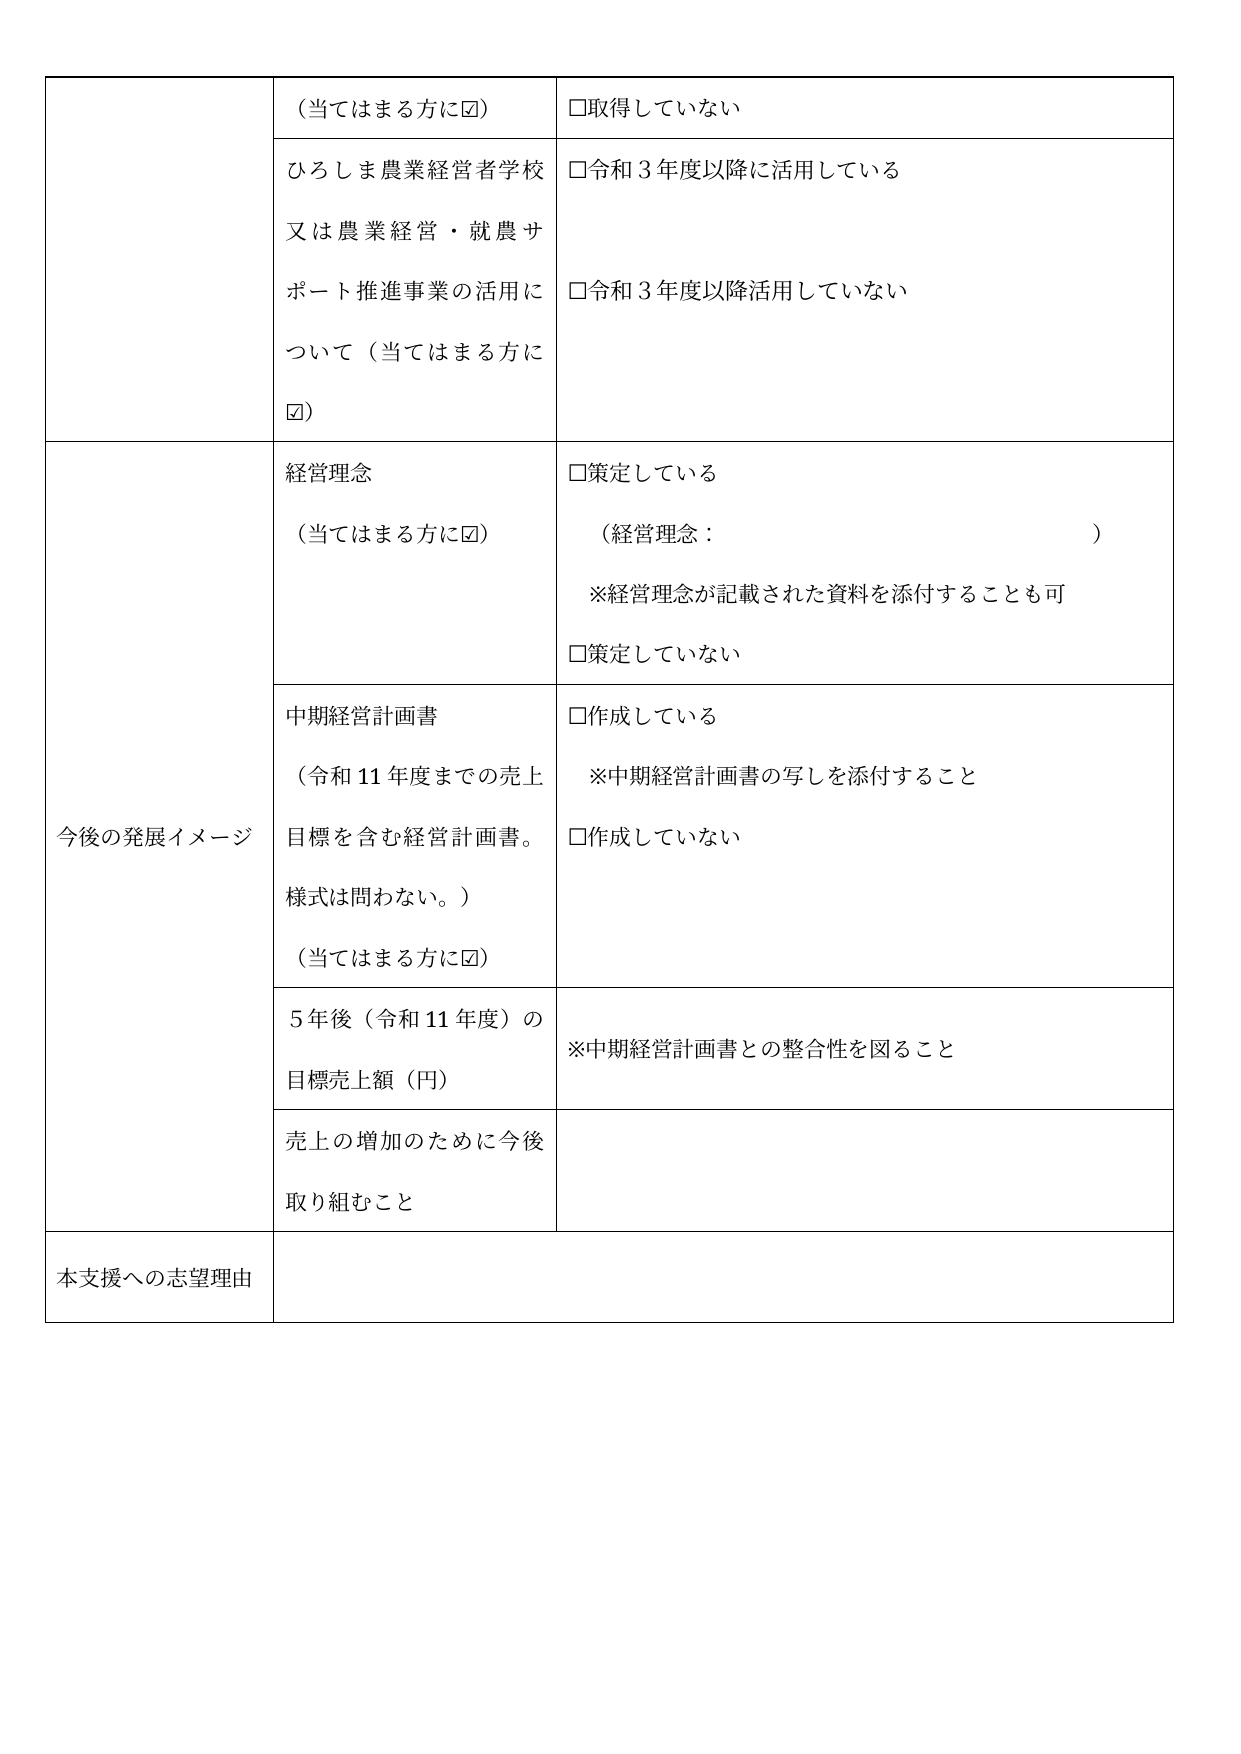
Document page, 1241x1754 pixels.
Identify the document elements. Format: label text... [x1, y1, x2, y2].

table_cell ひろしま農業経営者学校又は農業経営・就農サポート推進事業の活用について（当てはまる方に☑） [274, 139, 556, 441]
table_cell 作成している ※中期経営計画書の写しを添付すること 作成していない [557, 685, 1173, 987]
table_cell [557, 78, 1173, 138]
table_cell 今後の発展イメージ [46, 442, 273, 1231]
table_cell 令和３年度以降に活用している 令和３年度以降活用していない [557, 139, 1173, 441]
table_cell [274, 78, 556, 138]
table_cell ※中期経営計画書との整合性を図ること [557, 988, 1173, 1109]
table_cell ５年後（令和11年度）の目標売上額（円） [274, 988, 556, 1109]
table_cell 本支援への志望理由 [46, 1232, 273, 1322]
table_cell [274, 1232, 1173, 1322]
table_cell 売上の増加のために今後取り組むこと [274, 1110, 556, 1231]
table_cell 策定している （経営理念： ） ※経営理念が記載された資料を添付することも可 策定していない [557, 442, 1173, 684]
table_cell [557, 1110, 1173, 1231]
table_cell 経営理念 （当てはまる方に☑） [274, 442, 556, 684]
table_cell 中期経営計画書 （令和11年度までの売上目標を含む経営計画書。様式は問わない。） （当てはまる方に☑） [274, 685, 556, 987]
